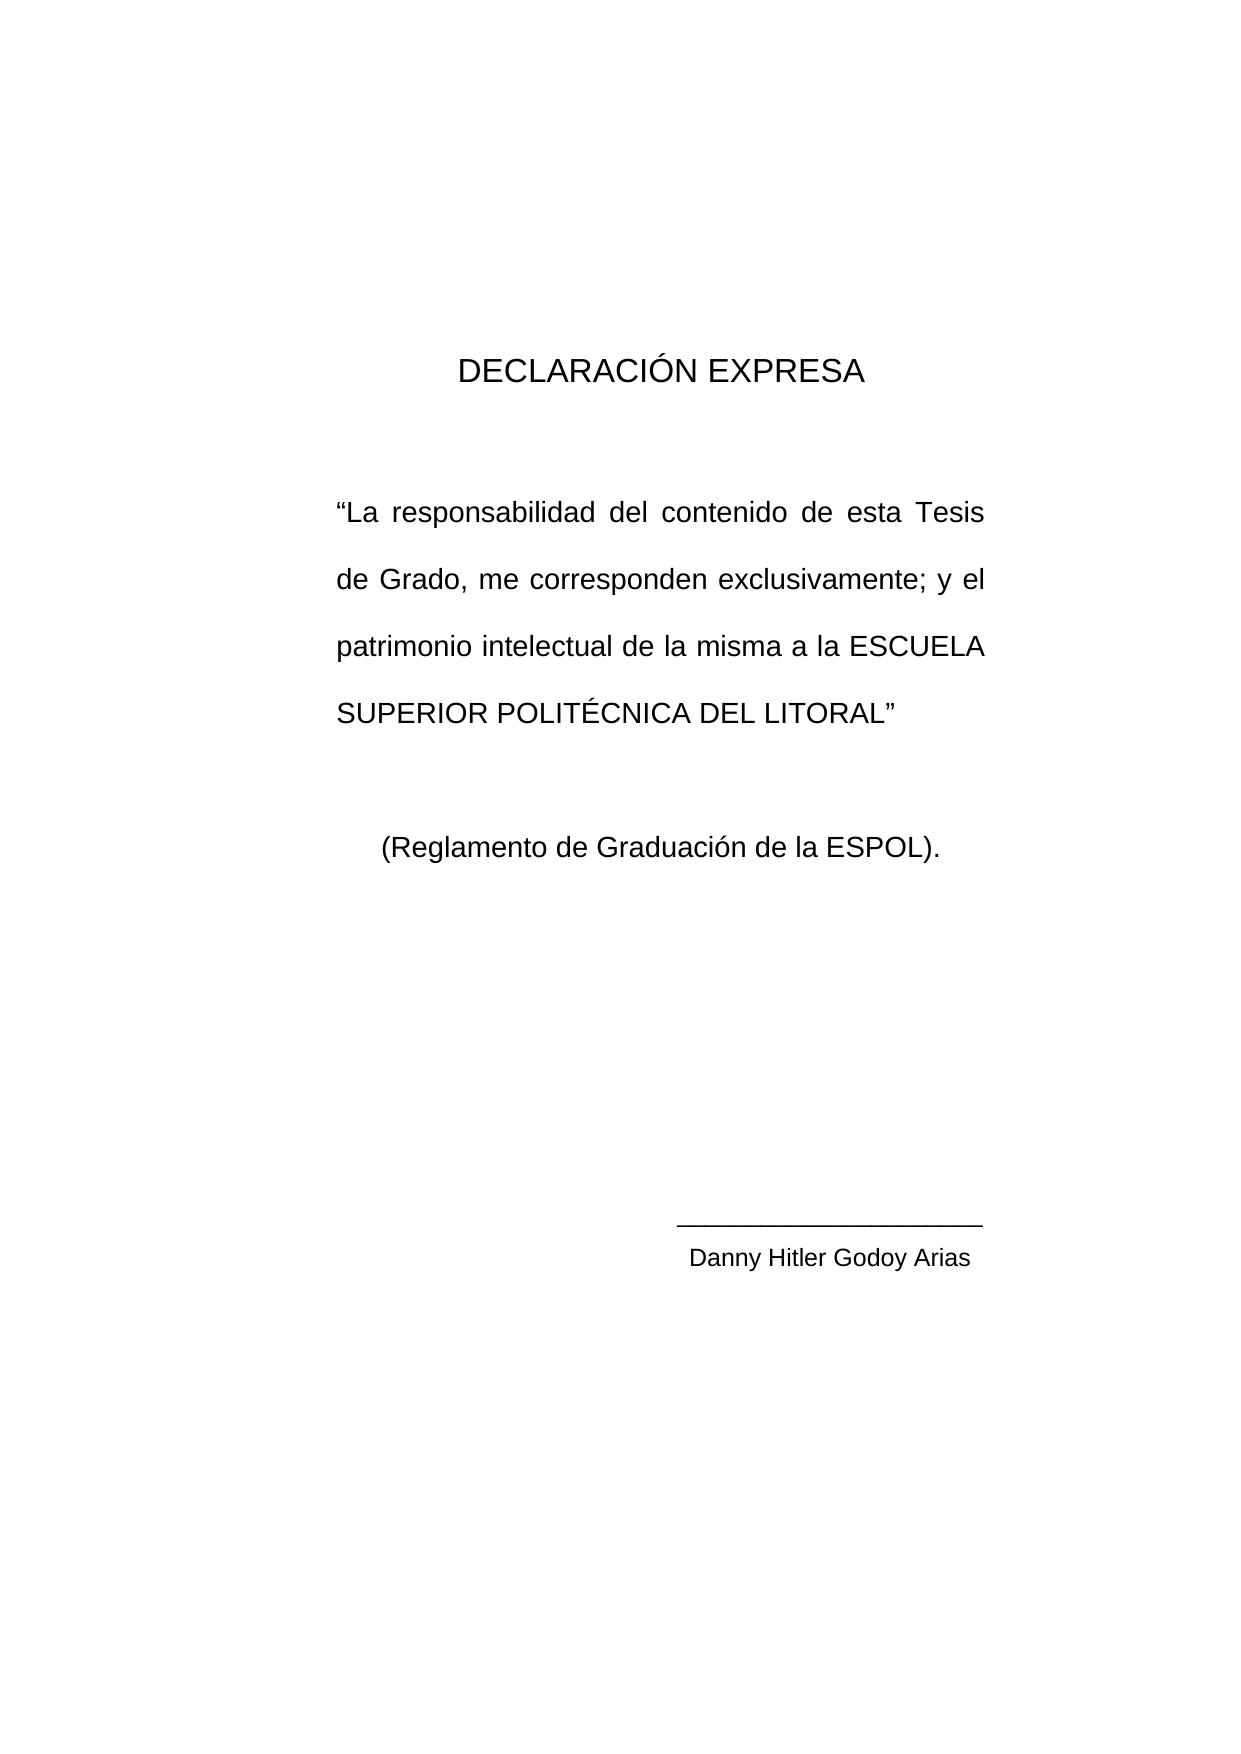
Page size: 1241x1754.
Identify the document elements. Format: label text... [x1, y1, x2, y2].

text ______________________ [674, 1199, 986, 1228]
text (Reglamento de Graduación de la ESPOL). [336, 831, 986, 864]
text DECLARACIÓN EXPRESA [336, 351, 986, 390]
text “La responsabilidad del contenido de esta Tesis de Grado, me corresponden exclusivamente; y el patrimonio intelectual de la misma a la ESCUELA SUPERIOR POLITÉCNICA DEL LITORAL” [336, 495, 986, 730]
text Danny Hitler Godoy Arias [674, 1243, 986, 1271]
